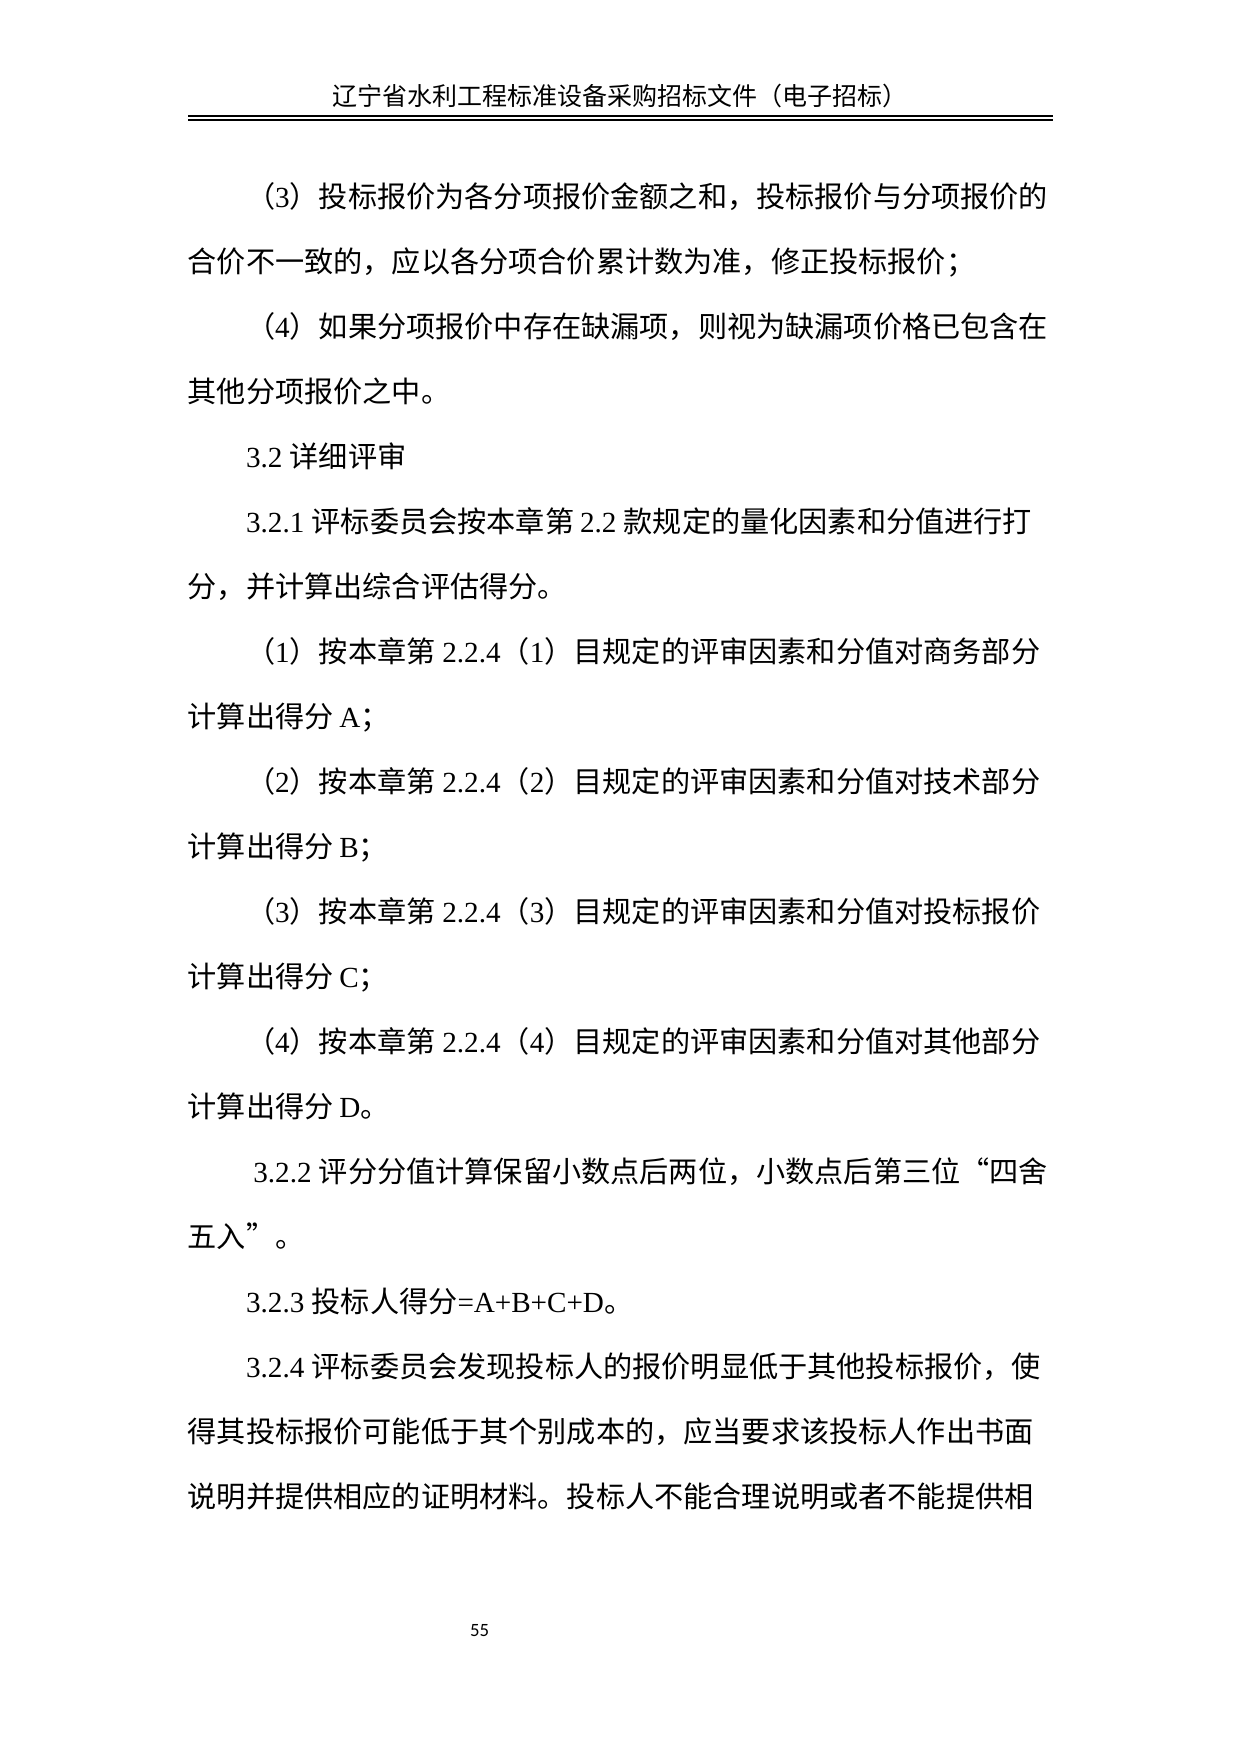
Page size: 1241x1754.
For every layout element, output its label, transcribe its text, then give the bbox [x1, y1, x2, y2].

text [187, 1332, 1053, 1527]
text （4）如果分项报价中存在缺漏项，则视为缺漏项价格已包含在其他分项报价之中。 [187, 292, 1053, 422]
text 3.2.1 评标委员会按本章第2.2 款规定的量化因素和分值进行打分，并计算出综合评估得分。 [187, 487, 1053, 617]
text （1）按本章第 2.2.4（1）目规定的评审因素和分值对商务部分计算出得分A； [187, 617, 1053, 747]
text 3.2.3 投标人得分=A+B+C+D。 [187, 1267, 1053, 1332]
text 3.2.2 评分分值计算保留小数点后两位，小数点后第三位“四舍五入”。 [187, 1137, 1053, 1267]
text （4）按本章第 2.2.4（4）目规定的评审因素和分值对其他部分计算出得分D。 [187, 1007, 1053, 1137]
text （3）投标报价为各分项报价金额之和，投标报价与分项报价的合价不一致的，应以各分项合价累计数为准，修正投标报价； [187, 162, 1053, 292]
text （3）按本章第 2.2.4（3）目规定的评审因素和分值对投标报价计算出得分C； [187, 877, 1053, 1007]
text （2）按本章第 2.2.4（2）目规定的评审因素和分值对技术部分计算出得分B； [187, 747, 1053, 877]
text 3.2 详细评审 [187, 422, 1053, 487]
